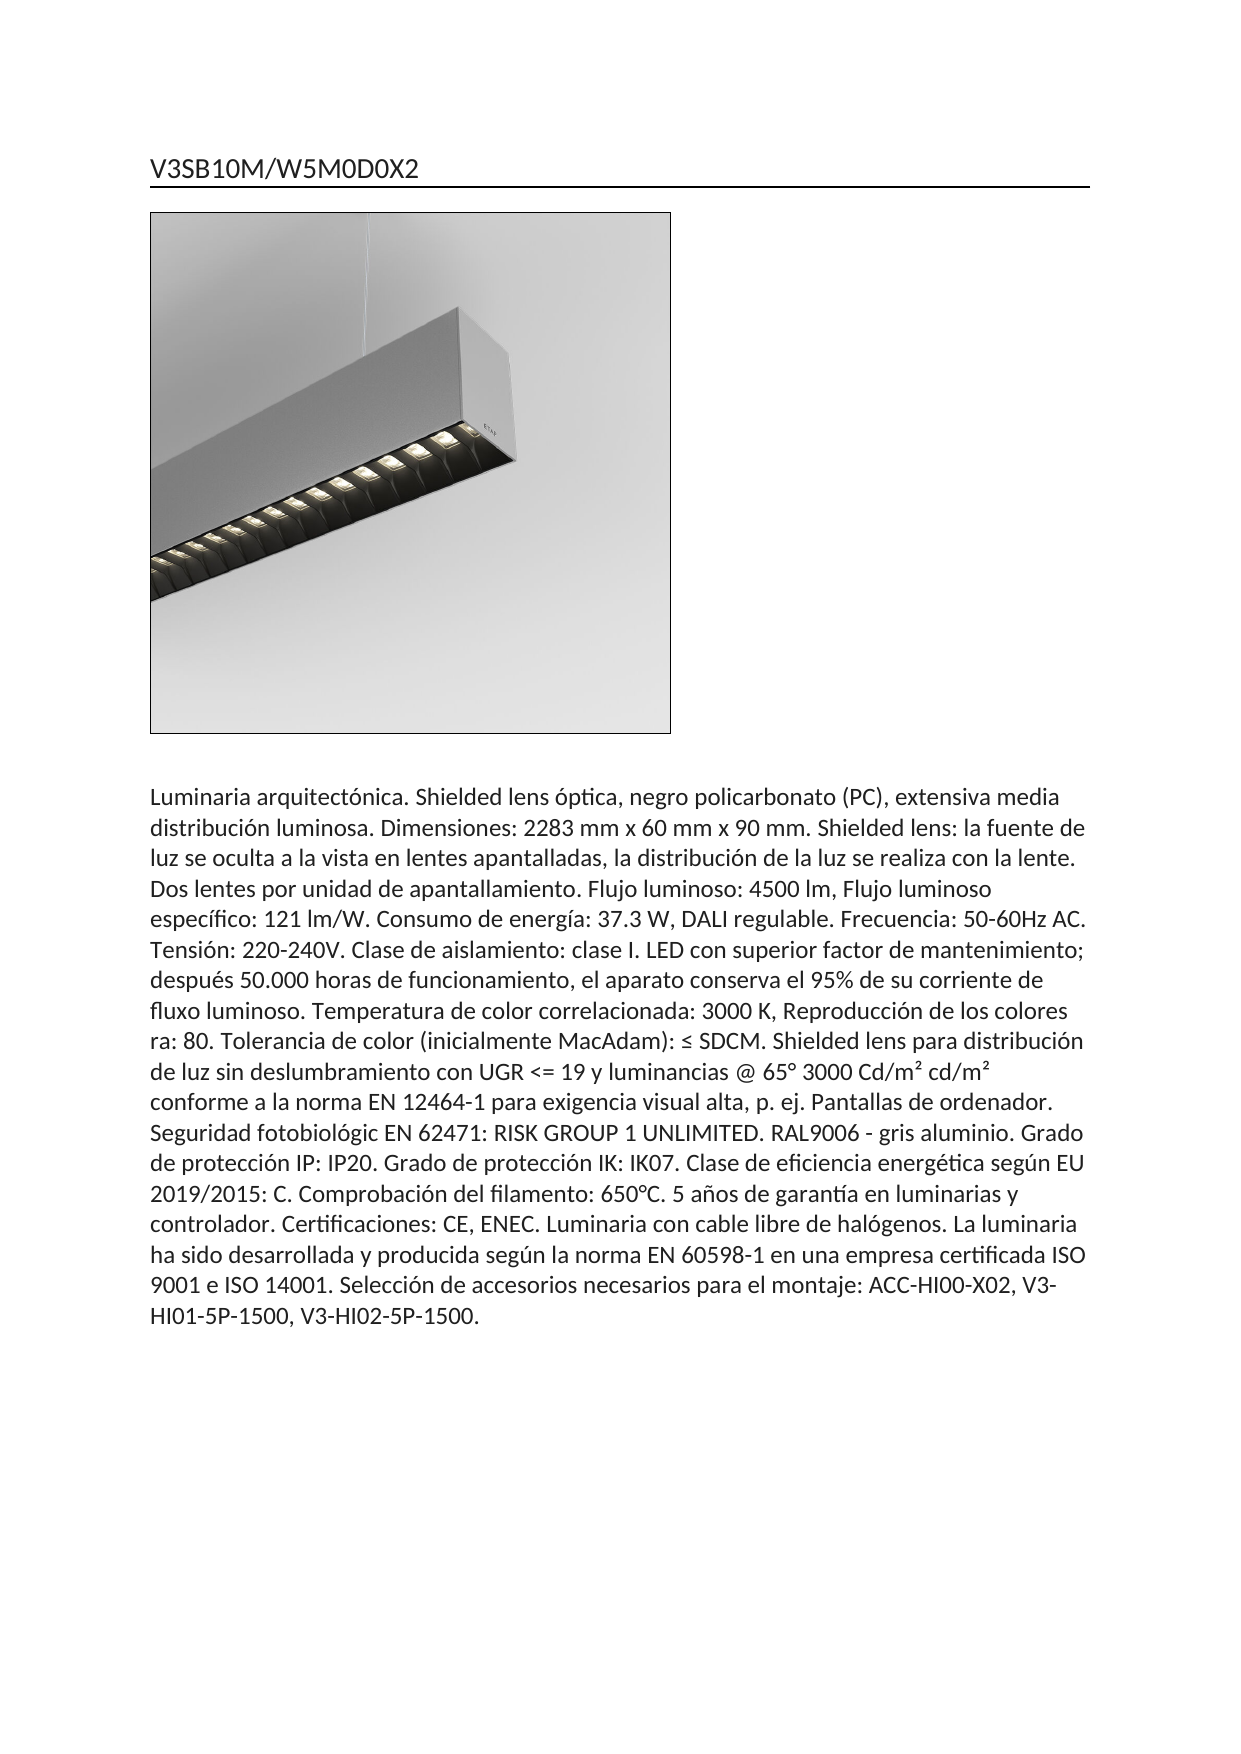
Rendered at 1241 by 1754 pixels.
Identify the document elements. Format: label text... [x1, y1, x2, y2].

text V3SB10M/W5M0D0X2 [150, 150, 1090, 186]
picture [151, 213, 670, 733]
text Luminaria arquitectónica. Shielded lens óptica, negro policarbonato (PC), extensiva media distribución luminosa. Dimensiones: 2283 mm x 60 mm x 90 mm. Shielded lens: la fuente de luz se oculta a la vista en lentes apantalladas, la distribución de la luz se realiza con la lente. Dos lentes por unidad de apantallamiento. Flujo luminoso: 4500 lm, Flujo luminoso específico: 121 lm/W. Consumo de energía: 37.3 W, DALI regulable. Frecuencia: 50-60Hz AC. Tensión: 220-240V. Clase de aislamiento: clase I. LED con superior factor de mantenimiento; después 50.000 horas de funcionamiento, el aparato conserva el 95% de su corriente de fluxo luminoso. Temperatura de color correlacionada: 3000 K, Reproducción de los colores ra: 80. Tolerancia de color (inicialmente MacAdam): ≤ SDCM. Shielded lens para distribución de luz sin deslumbramiento con UGR <= 19 y luminancias @ 65° 3000 Cd/m² cd/m² conforme a la norma EN 12464-1 para exigencia visual alta, p. ej. Pantallas de ordenador. Seguridad fotobiológic EN 62471: RISK GROUP 1 UNLIMITED. RAL9006 - gris aluminio. Grado de protección IP: IP20. Grado de protección IK: IK07. Clase de eficiencia energética según EU 2019/2015: C. Comprobación del filamento: 650°C. 5 años de garantía en luminarias y controlador. Certificaciones: CE, ENEC. Luminaria con cable libre de halógenos. La luminaria ha sido desarrollada y producida según la norma EN 60598-1 en una empresa certificada ISO 9001 e ISO 14001. Selección de accesorios necesarios para el montaje: ACC-HI00-X02, V3-HI01-5P-1500, V3-HI02-5P-1500. [150, 781, 1090, 1331]
